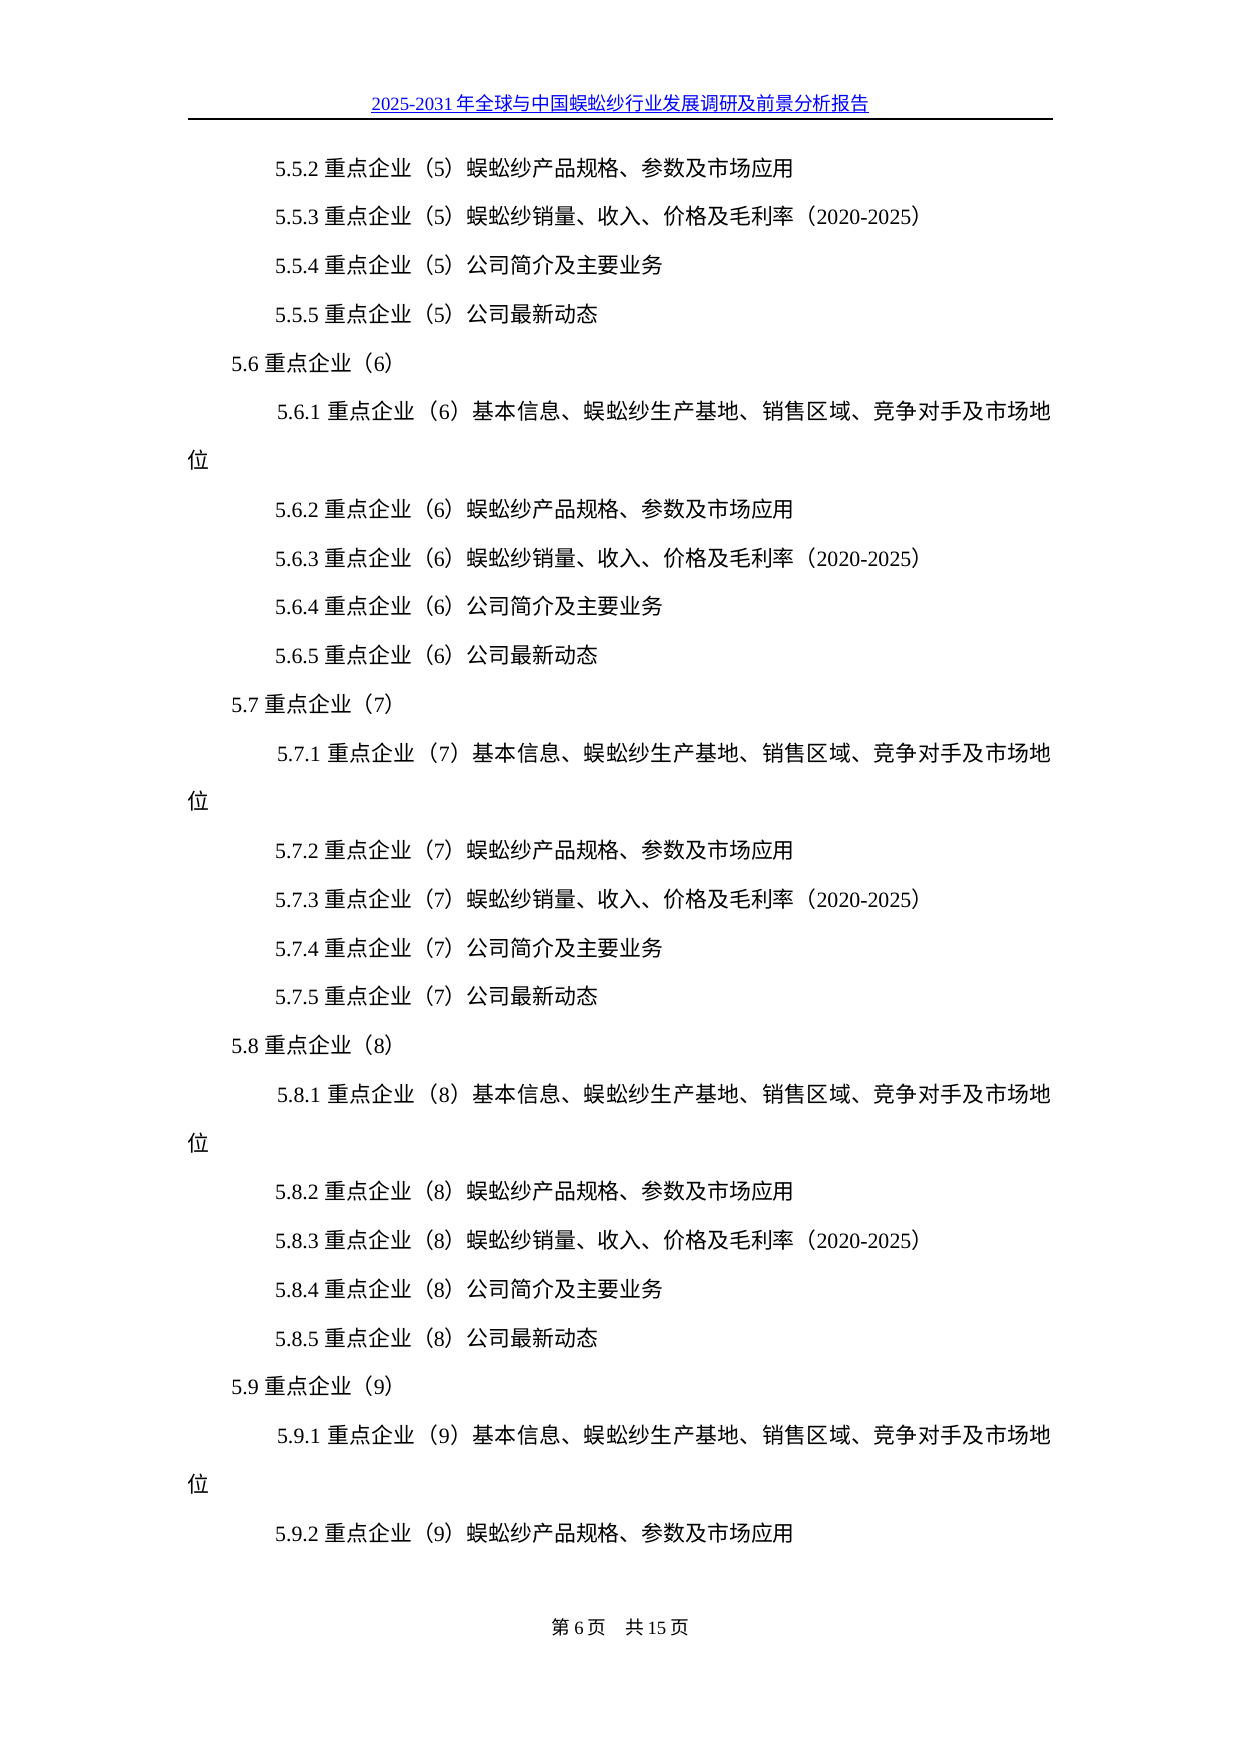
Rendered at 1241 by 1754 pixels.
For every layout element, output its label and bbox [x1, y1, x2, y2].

text [187, 150, 1053, 1548]
